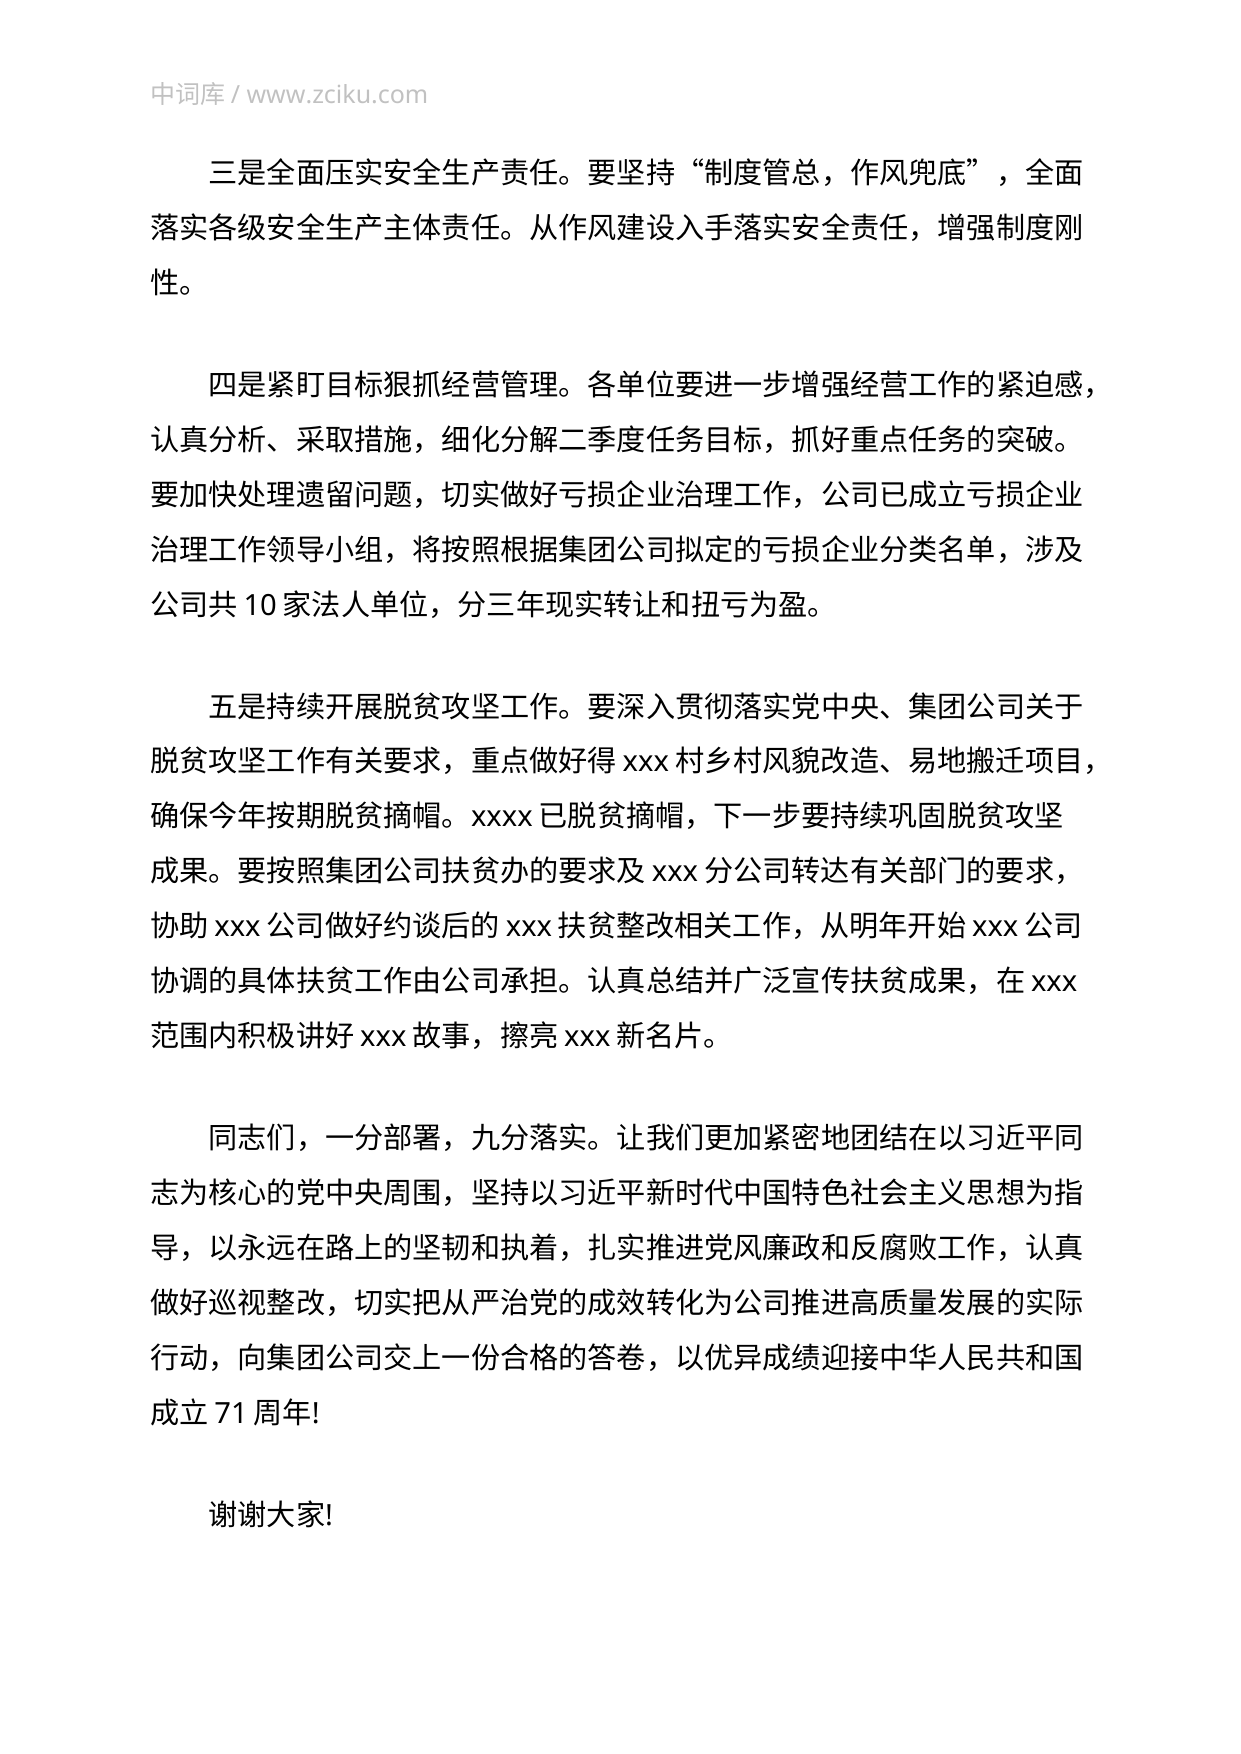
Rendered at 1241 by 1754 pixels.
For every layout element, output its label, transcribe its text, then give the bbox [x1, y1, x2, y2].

text 同志们，一分部署，九分落实。让我们更加紧密地团结在以习近平同志为核心的党中央周围，坚持以习近平新时代中国特色社会主义思想为指导，以永远在路上的坚韧和执着，扎实推进党风廉政和反腐败工作，认真做好巡视整改，切实把从严治党的成效转化为公司推进高质量发展的实际行动，向集团公司交上一份合格的答卷，以优异成绩迎接中华人民共和国成立71周年! [150, 1115, 1090, 1432]
text 四是紧盯目标狠抓经营管理。各单位要进一步增强经营工作的紧迫感，认真分析、采取措施，细化分解二季度任务目标，抓好重点任务的突破。要加快处理遗留问题，切实做好亏损企业治理工作，公司已成立亏损企业治理工作领导小组，将按照根据集团公司拟定的亏损企业分类名单，涉及公司共10家法人单位，分三年现实转让和扭亏为盈。 [150, 362, 1090, 623]
text 三是全面压实安全生产责任。要坚持“制度管总，作风兜底”，全面落实各级安全生产主体责任。从作风建设入手落实安全责任，增强制度刚性。 [150, 150, 1090, 302]
text 谢谢大家! [150, 1491, 1090, 1534]
text 五是持续开展脱贫攻坚工作。要深入贯彻落实党中央、集团公司关于脱贫攻坚工作有关要求，重点做好得xxx村乡村风貌改造、易地搬迁项目，确保今年按期脱贫摘帽。xxxx已脱贫摘帽，下一步要持续巩固脱贫攻坚成果。要按照集团公司扶贫办的要求及xxx分公司转达有关部门的要求，协助xxx公司做好约谈后的xxx扶贫整改相关工作，从明年开始xxx公司协调的具体扶贫工作由公司承担。认真总结并广泛宣传扶贫成果，在xxx范围内积极讲好xxx故事，擦亮xxx新名片。 [150, 683, 1090, 1055]
